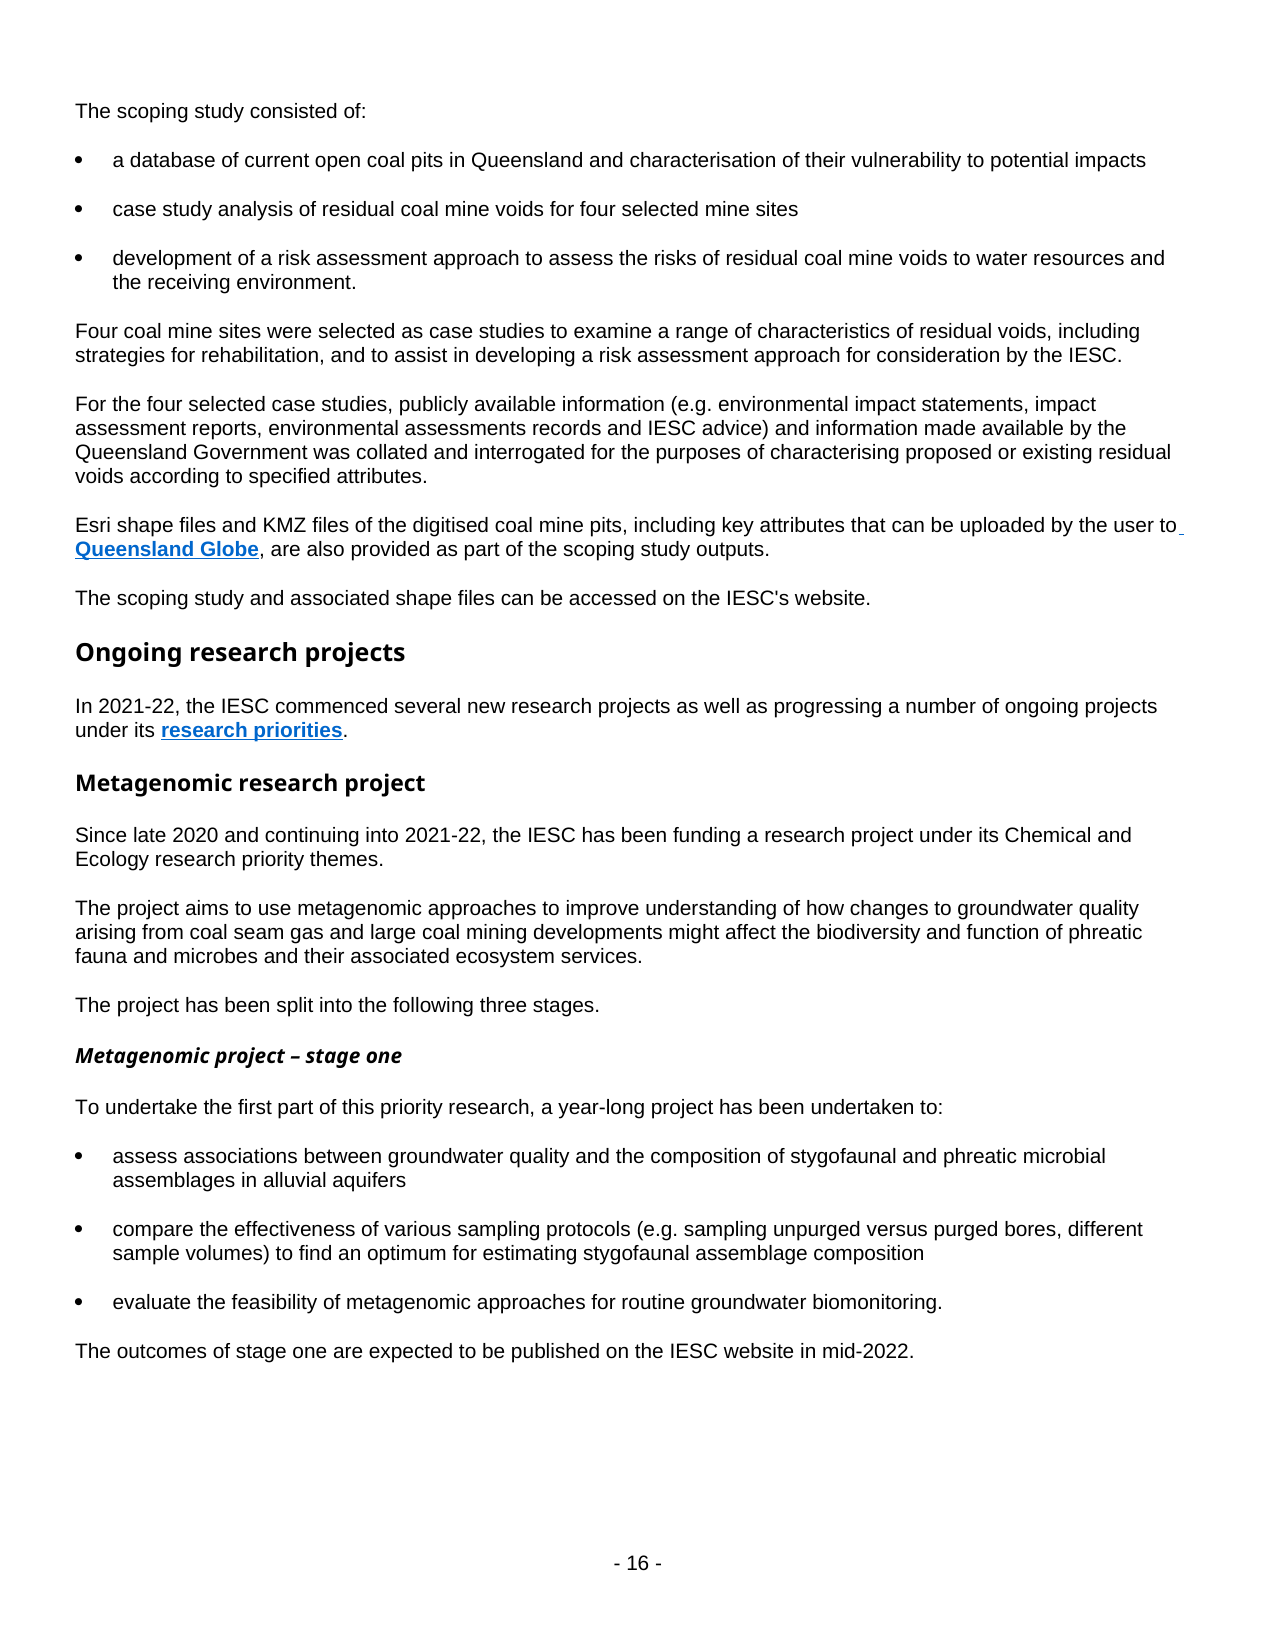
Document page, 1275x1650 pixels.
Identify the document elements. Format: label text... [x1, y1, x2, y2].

text The outcomes of stage one are expected to be published on the IESC website in mid-2022. [75, 1339, 1200, 1363]
text Esri shape files and KMZ files of the digitised coal mine pits, including key attributes that can be uploaded by the user to Queensland Globe, are also provided as part of the scoping study outputs. [75, 513, 1200, 561]
text For the four selected case studies, publicly available information (e.g. environmental impact statements, impact assessment reports, environmental assessments records and IESC advice) and information made available by the Queensland Government was collated and interrogated for the purposes of characterising proposed or existing residual voids according to specified attributes. [75, 392, 1200, 488]
subtitle Metagenomic research project [75, 767, 1200, 798]
list evaluate the feasibility of metagenomic approaches for routine groundwater biomonitoring. [75, 1290, 1200, 1314]
list a database of current open coal pits in Queensland and characterisation of their vulnerability to potential impacts [75, 148, 1200, 172]
list compare the effectiveness of various sampling protocols (e.g. sampling unpurged versus purged bores, different sample volumes) to find an optimum for estimating stygofaunal assemblage composition [75, 1217, 1200, 1265]
list case study analysis of residual coal mine voids for four selected mine sites [75, 197, 1200, 221]
text The scoping study and associated shape files can be accessed on the IESC's website. [75, 586, 1200, 610]
list development of a risk assessment approach to assess the risks of residual coal mine voids to water resources and the receiving environment. [75, 246, 1200, 294]
subtitle Metagenomic project – stage one [75, 1042, 1200, 1070]
text The scoping study consisted of: [75, 99, 1200, 123]
text To undertake the first part of this priority research, a year-long project has been undertaken to: [75, 1095, 1200, 1119]
text Since late 2020 and continuing into 2021-22, the IESC has been funding a research project under its Chemical and Ecology research priority themes. [75, 823, 1200, 871]
text The project has been split into the following three stages. [75, 993, 1200, 1017]
text In 2021-22, the IESC commenced several new research projects as well as progressing a number of ongoing projects under its research priorities. [75, 694, 1200, 742]
subtitle Ongoing research projects [75, 635, 1200, 669]
text The project aims to use metagenomic approaches to improve understanding of how changes to groundwater quality arising from coal seam gas and large coal mining developments might affect the biodiversity and function of phreatic fauna and microbes and their associated ecosystem services. [75, 896, 1200, 968]
list assess associations between groundwater quality and the composition of stygofaunal and phreatic microbial assemblages in alluvial aquifers [75, 1144, 1200, 1192]
text Four coal mine sites were selected as case studies to examine a range of characteristics of residual voids, including strategies for rehabilitation, and to assist in developing a risk assessment approach for consideration by the IESC. [75, 319, 1200, 367]
